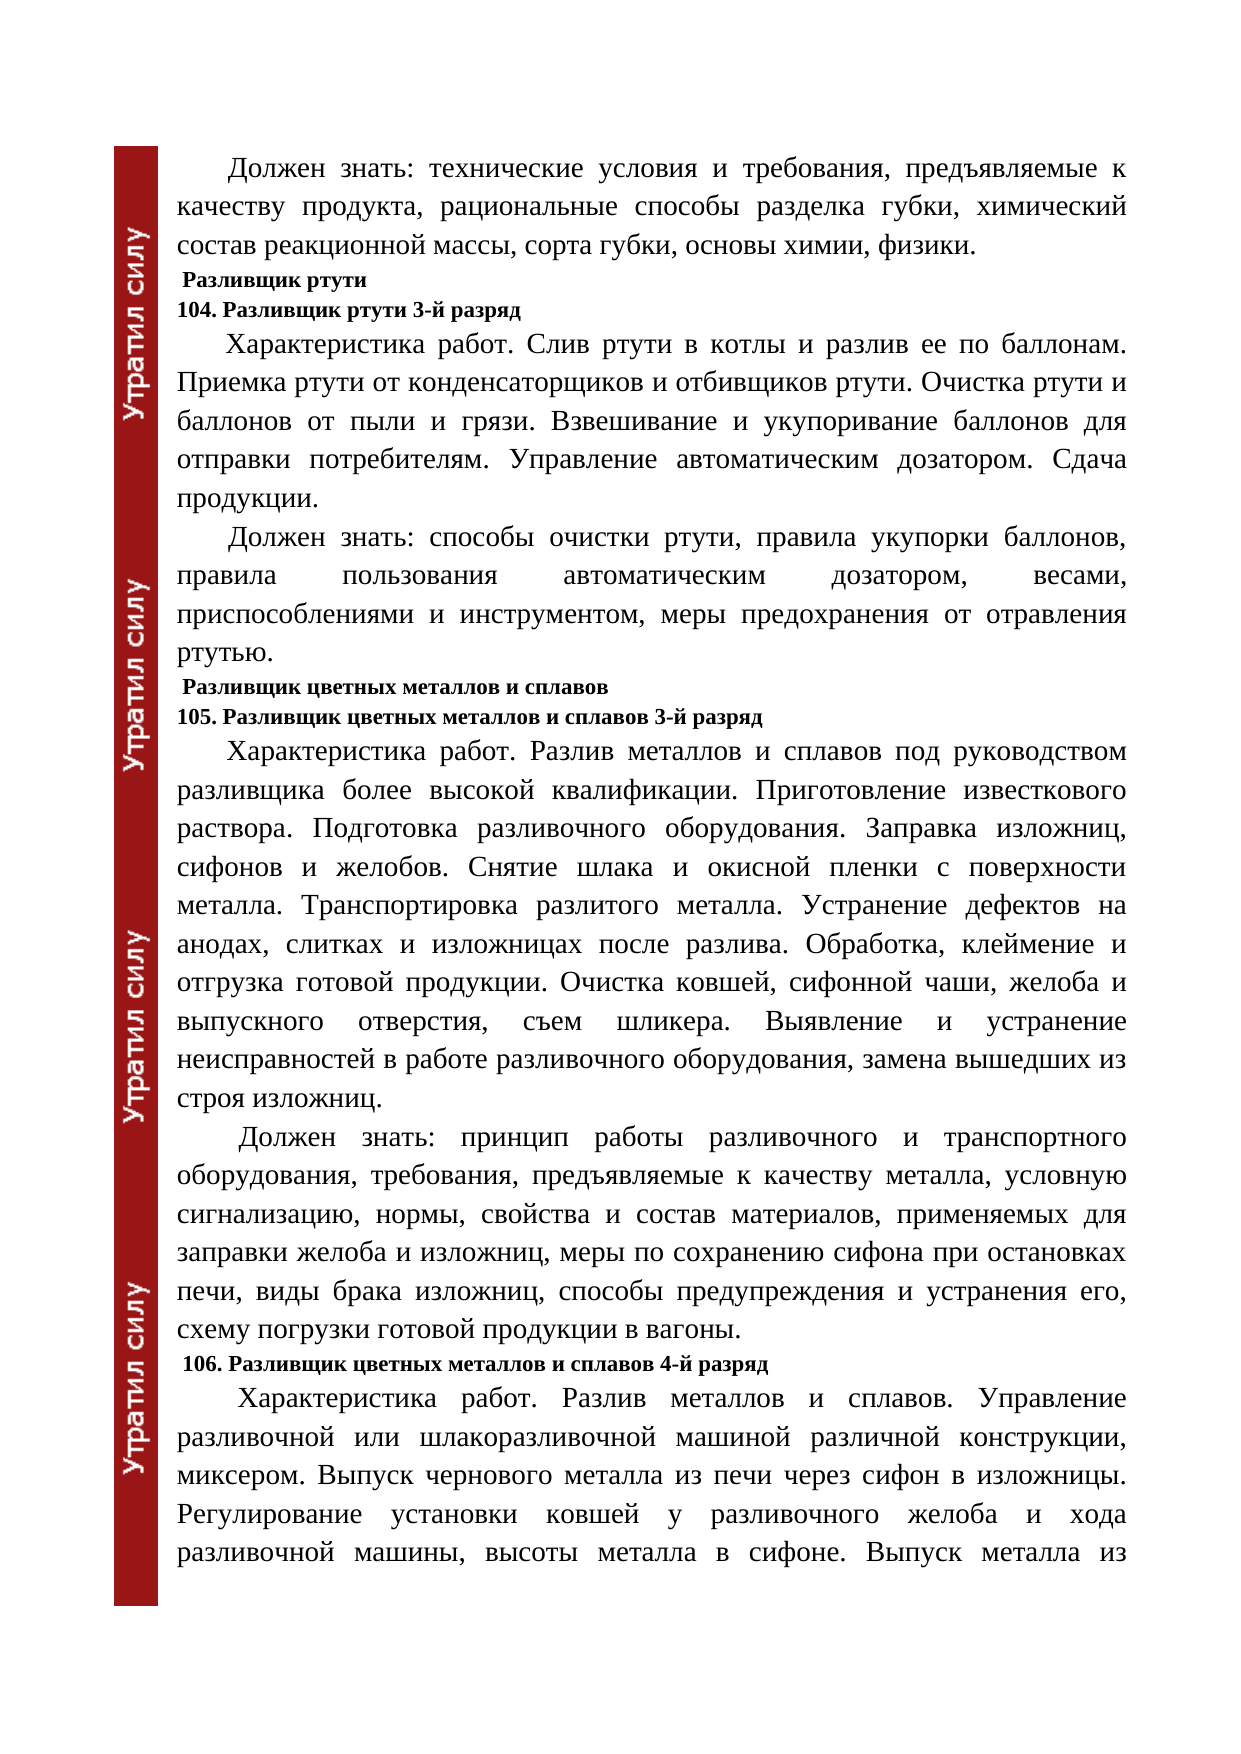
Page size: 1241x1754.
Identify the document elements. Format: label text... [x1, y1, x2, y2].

text Характеристика работ. Слив ртути в котлы и разлив ее по баллонам. Приемка ртути от конденсаторщиков и отбивщиков ртути. Очистка ртути и баллонов от пыли и грязи. Взвешивание и укупоривание баллонов для отправки потребителям. Управление автоматическим дозатором. Сдача продукции. [112, 326, 1128, 514]
text Должен знать: технические условия и требования, предъявляемые к качеству продукта, рациональные способы разделка губки, химический состав реакционной массы, сорта губки, основы химии, физики. [112, 150, 1128, 261]
picture [114, 146, 158, 150]
picture [114, 1345, 158, 1350]
picture [114, 514, 158, 519]
text Должен знать: способы очистки ртути, правила укупорки баллонов, правила пользования автоматическим дозатором, весами, приспособлениями и инструментом, меры предохранения от отравления ртутью. [112, 519, 1128, 668]
picture [114, 1376, 158, 1380]
text Разливщик ртути 104. Разливщик ртути 3-й разряд [112, 266, 1128, 322]
picture [114, 729, 158, 733]
picture [114, 322, 158, 326]
text 106. Разливщик цветных металлов и сплавов 4-й разряд [112, 1350, 1128, 1376]
text Характеристика работ. Разлив металлов и сплавов под руководством разливщика более высокой квалификации. Приготовление известкового раствора. Подготовка разливочного оборудования. Заправка изложниц, сифонов и желобов. Снятие шлака и окисной пленки с поверхности металла. Транспортировка разлитого металла. Устранение дефектов на анодах, слитках и изложницах после разлива. Обработка, клеймение и отгрузка готовой продукции. Очистка ковшей, сифонной чаши, желоба и выпускного отверстия, съем шликера. Выявление и устранение неисправностей в работе разливочного оборудования, замена вышедших из строя изложниц. [112, 733, 1128, 1114]
text Должен знать: принцип работы разливочного и транспортного оборудования, требования, предъявляемые к качеству металла, условную сигнализацию, нормы, свойства и состав материалов, применяемых для заправки желоба и изложниц, меры по сохранению сифона при остановках печи, виды брака изложниц, способы предупреждения и устранения его, схему погрузки готовой продукции в вагоны. [112, 1119, 1128, 1345]
text Разливщик цветных металлов и сплавов 105. Разливщик цветных металлов и сплавов 3-й разряд [112, 673, 1128, 729]
picture [114, 1114, 158, 1119]
picture [114, 261, 158, 266]
picture [114, 668, 158, 673]
picture [114, 1568, 158, 1606]
